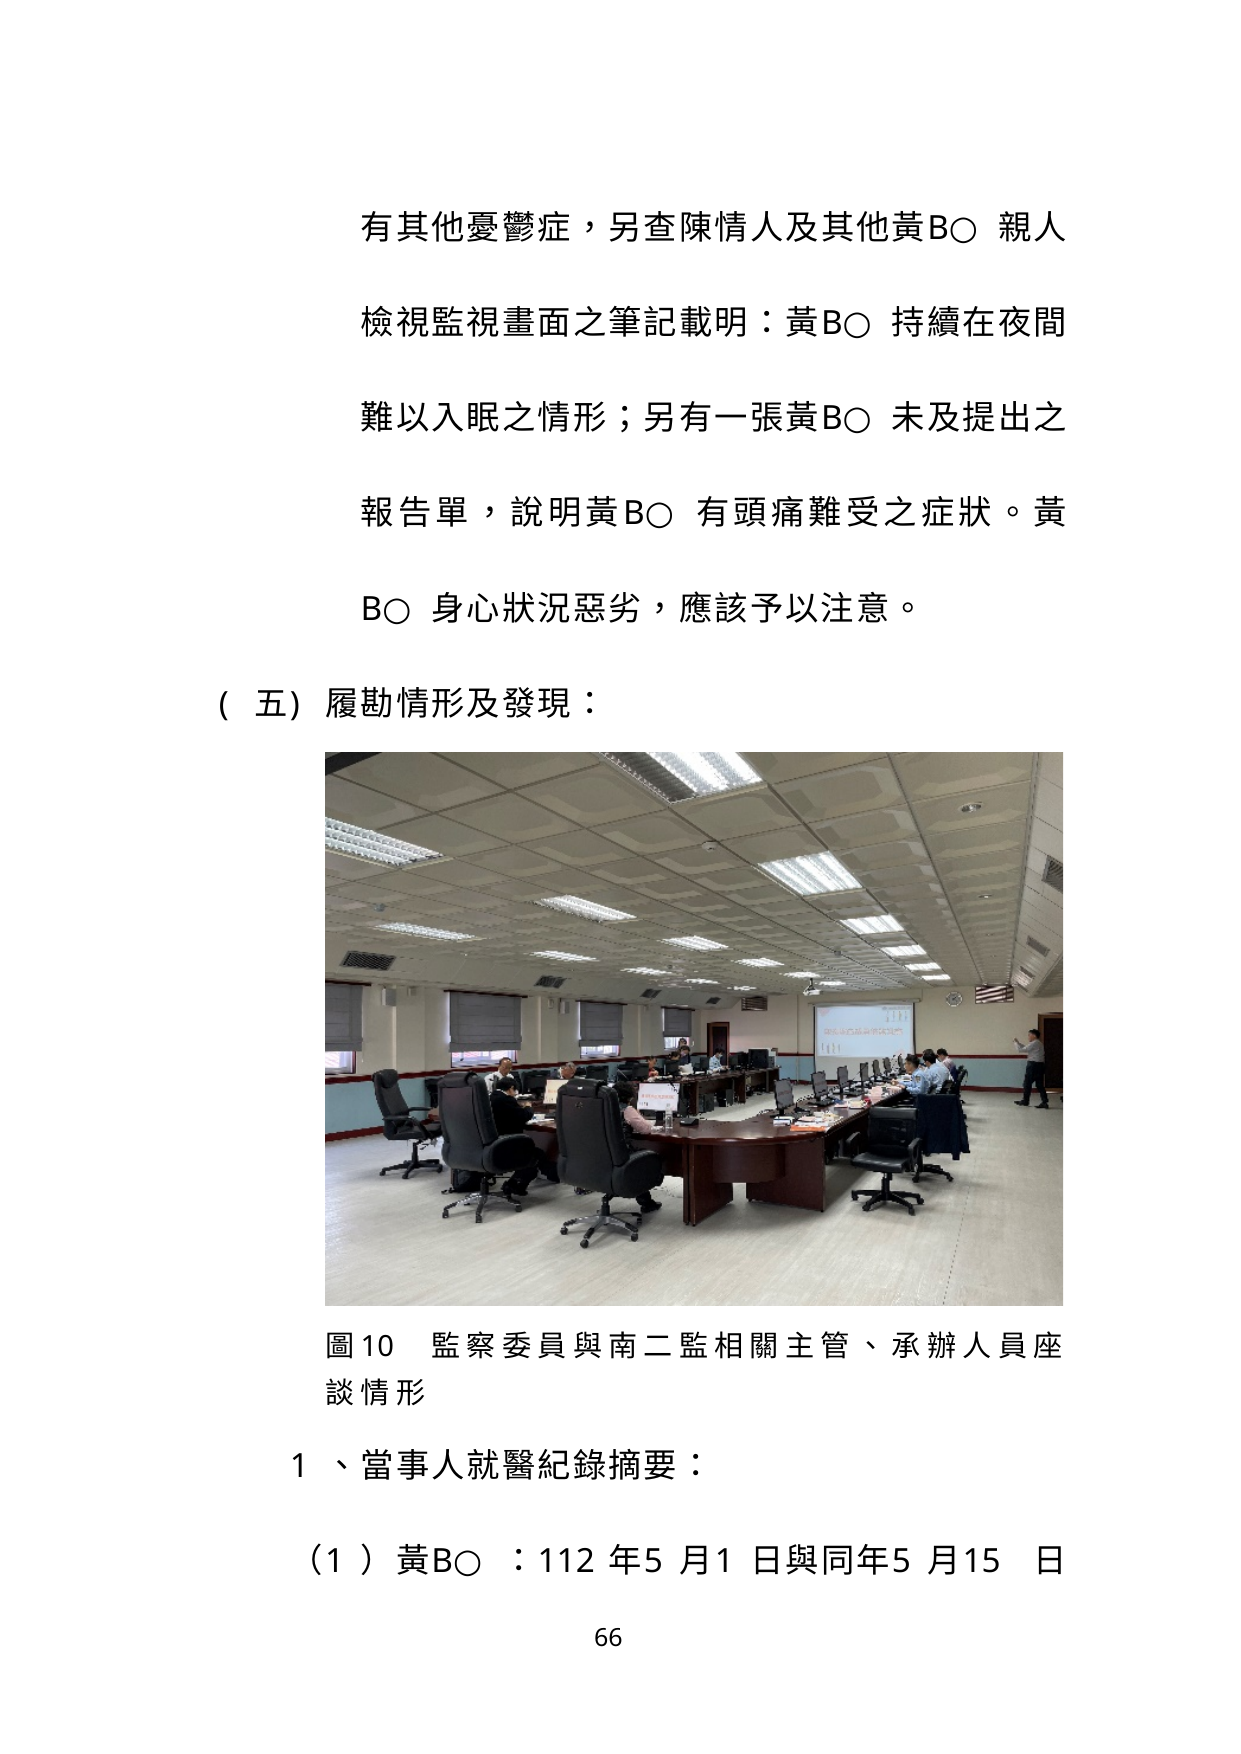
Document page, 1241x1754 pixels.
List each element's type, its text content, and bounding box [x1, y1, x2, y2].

subtitle 履勘情形及發現： [219, 653, 1069, 748]
subtitle 當事人就醫紀錄摘要： [272, 1415, 1069, 1510]
subtitle 黃B○：112年5月1日與同年5月15日之精神科門診診斷略以：鴉片類藥物依賴，伴有鴉片類藥物導致之睡眠疾患，其他憂鬱發作等病情。 [272, 1510, 1069, 1605]
subtitle 圖10 監察委員與南二監相關主管、承辦人員座談情形 [289, 1320, 1069, 1415]
picture [325, 752, 1064, 1306]
